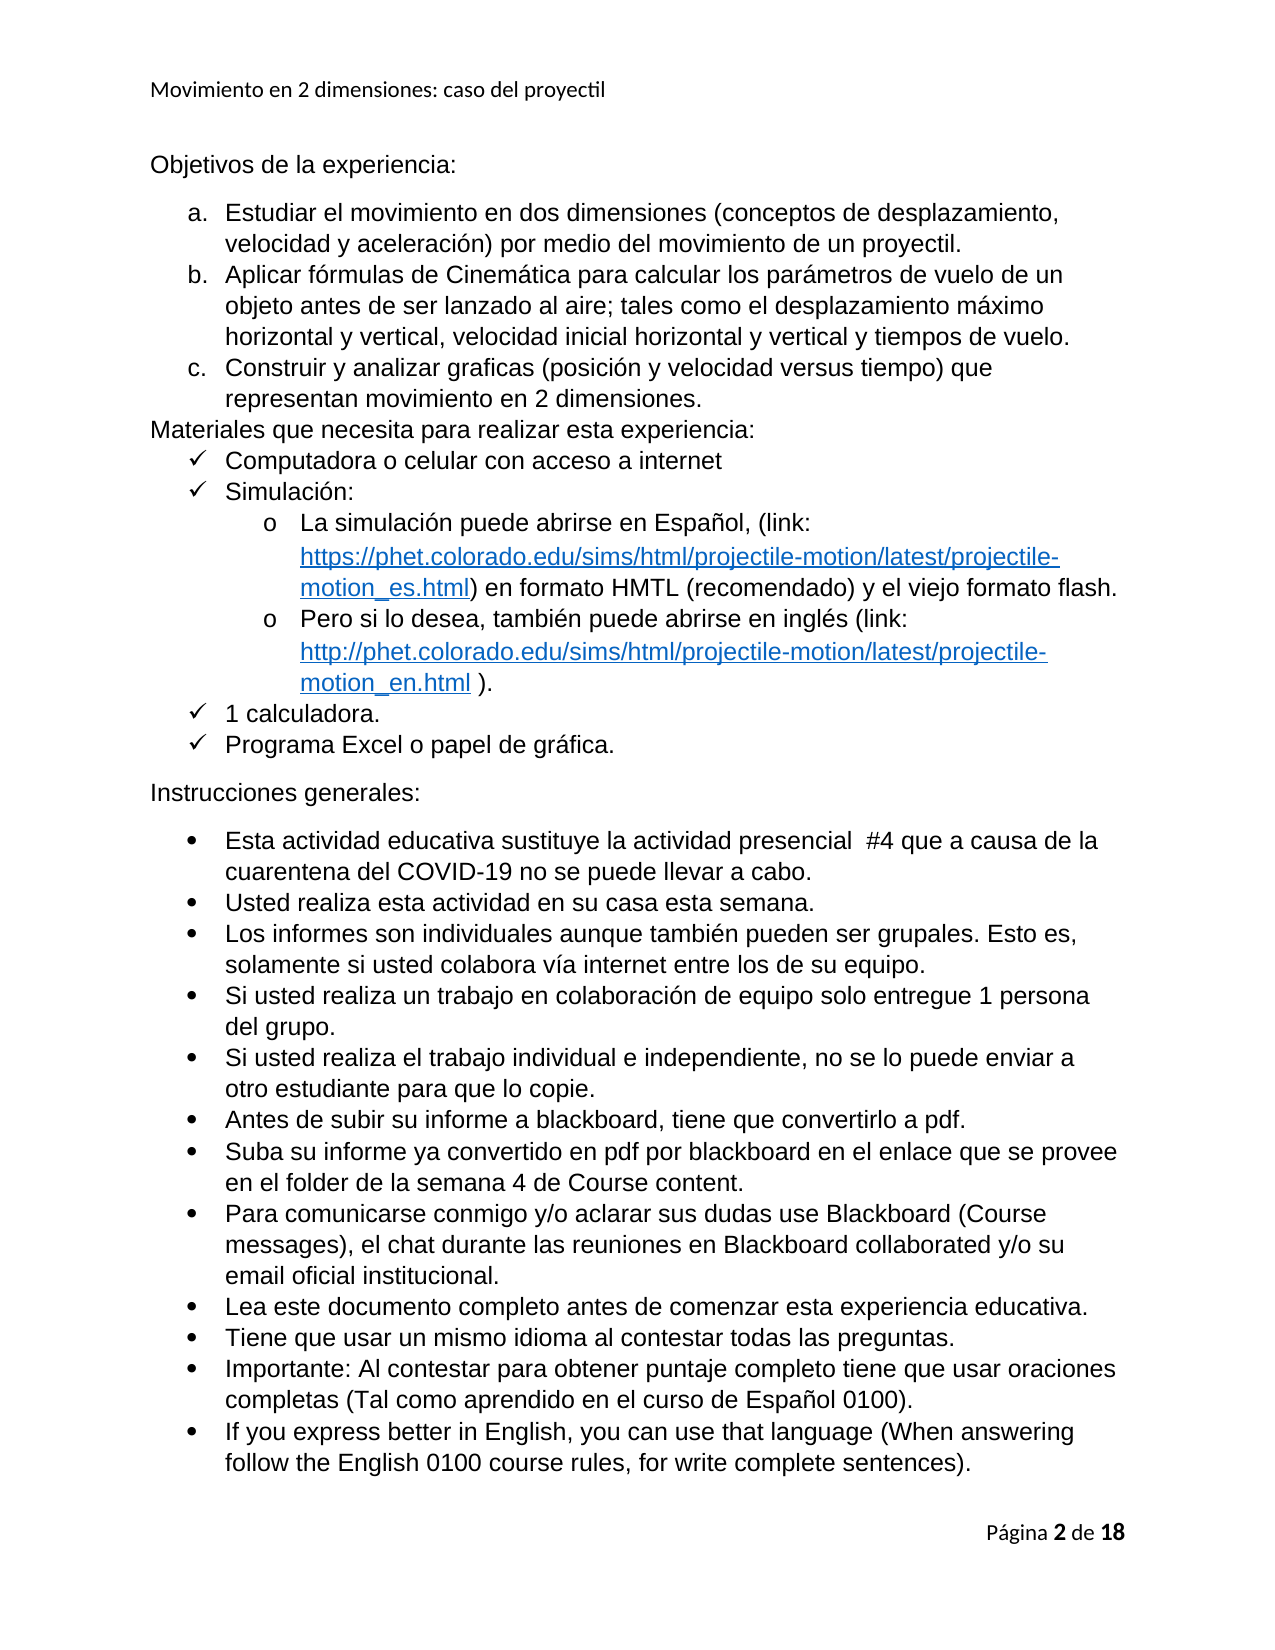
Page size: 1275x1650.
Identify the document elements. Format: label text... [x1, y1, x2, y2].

list Importante: Al contestar para obtener puntaje completo tiene que usar oraciones completas (Tal como aprendido en el curso de Español 0100). [187, 1354, 1125, 1414]
list Tiene que usar un mismo idioma al contestar todas las preguntas. [187, 1323, 1125, 1352]
list Programa Excel o papel de gráfica. [187, 730, 1125, 759]
list Computadora o celular con acceso a internet [187, 446, 1125, 475]
list Si usted realiza un trabajo en colaboración de equipo solo entregue 1 persona del grupo. [187, 981, 1125, 1041]
list Lea este documento completo antes de comenzar esta experiencia educativa. [187, 1292, 1125, 1321]
list La simulación puede abrirse en Español, (link: https://phet.colorado.edu/sims/html/projectile-motion/latest/projectile-motion_es.html) en formato HMTL (recomendado) y el viejo formato flash. [262, 508, 1125, 601]
list Los informes son individuales aunque también pueden ser grupales. Esto es, solamente si usted colabora vía internet entre los de su equipo. [187, 919, 1125, 979]
list Simulación: [187, 477, 1125, 506]
list Esta actividad educativa sustituye la actividad presencial #4 que a causa de la cuarentena del COVID-19 no se puede llevar a cabo. [187, 826, 1125, 886]
list Usted realiza esta actividad en su casa esta semana. [187, 888, 1125, 917]
text Objetivos de la experiencia: [150, 150, 1125, 179]
text Instrucciones generales: [150, 778, 1125, 807]
list Para comunicarse conmigo y/o aclarar sus dudas use Blackboard (Course messages), el chat durante las reuniones en Blackboard collaborated y/o su email oficial institucional. [187, 1199, 1125, 1290]
list Estudiar el movimiento en dos dimensiones (conceptos de desplazamiento, velocidad y aceleración) por medio del movimiento de un proyectil. [187, 198, 1125, 257]
list If you express better in English, you can use that language (When answering follow the English 0100 course rules, for write complete sentences). [187, 1417, 1125, 1476]
list Construir y analizar graficas (posición y velocidad versus tiempo) que representan movimiento en 2 dimensiones. [187, 353, 1125, 413]
list Si usted realiza el trabajo individual e independiente, no se lo puede enviar a otro estudiante para que lo copie. [187, 1043, 1125, 1103]
list Antes de subir su informe a blackboard, tiene que convertirlo a pdf. [187, 1106, 1125, 1134]
list Materiales que necesita para realizar esta experiencia: [150, 415, 1125, 444]
list Aplicar fórmulas de Cinemática para calcular los parámetros de vuelo de un objeto antes de ser lanzado al aire; tales como el desplazamiento máximo horizontal y vertical, velocidad inicial horizontal y vertical y tiempos de vuelo. [187, 260, 1125, 351]
list 1 calculadora. [187, 699, 1125, 728]
list Suba su informe ya convertido en pdf por blackboard en el enlace que se provee en el folder de la semana 4 de Course content. [187, 1137, 1125, 1197]
list Pero si lo desea, también puede abrirse en inglés (link: http://phet.colorado.edu/sims/html/projectile-motion/latest/projectile-motion_en.html ). [262, 604, 1125, 697]
